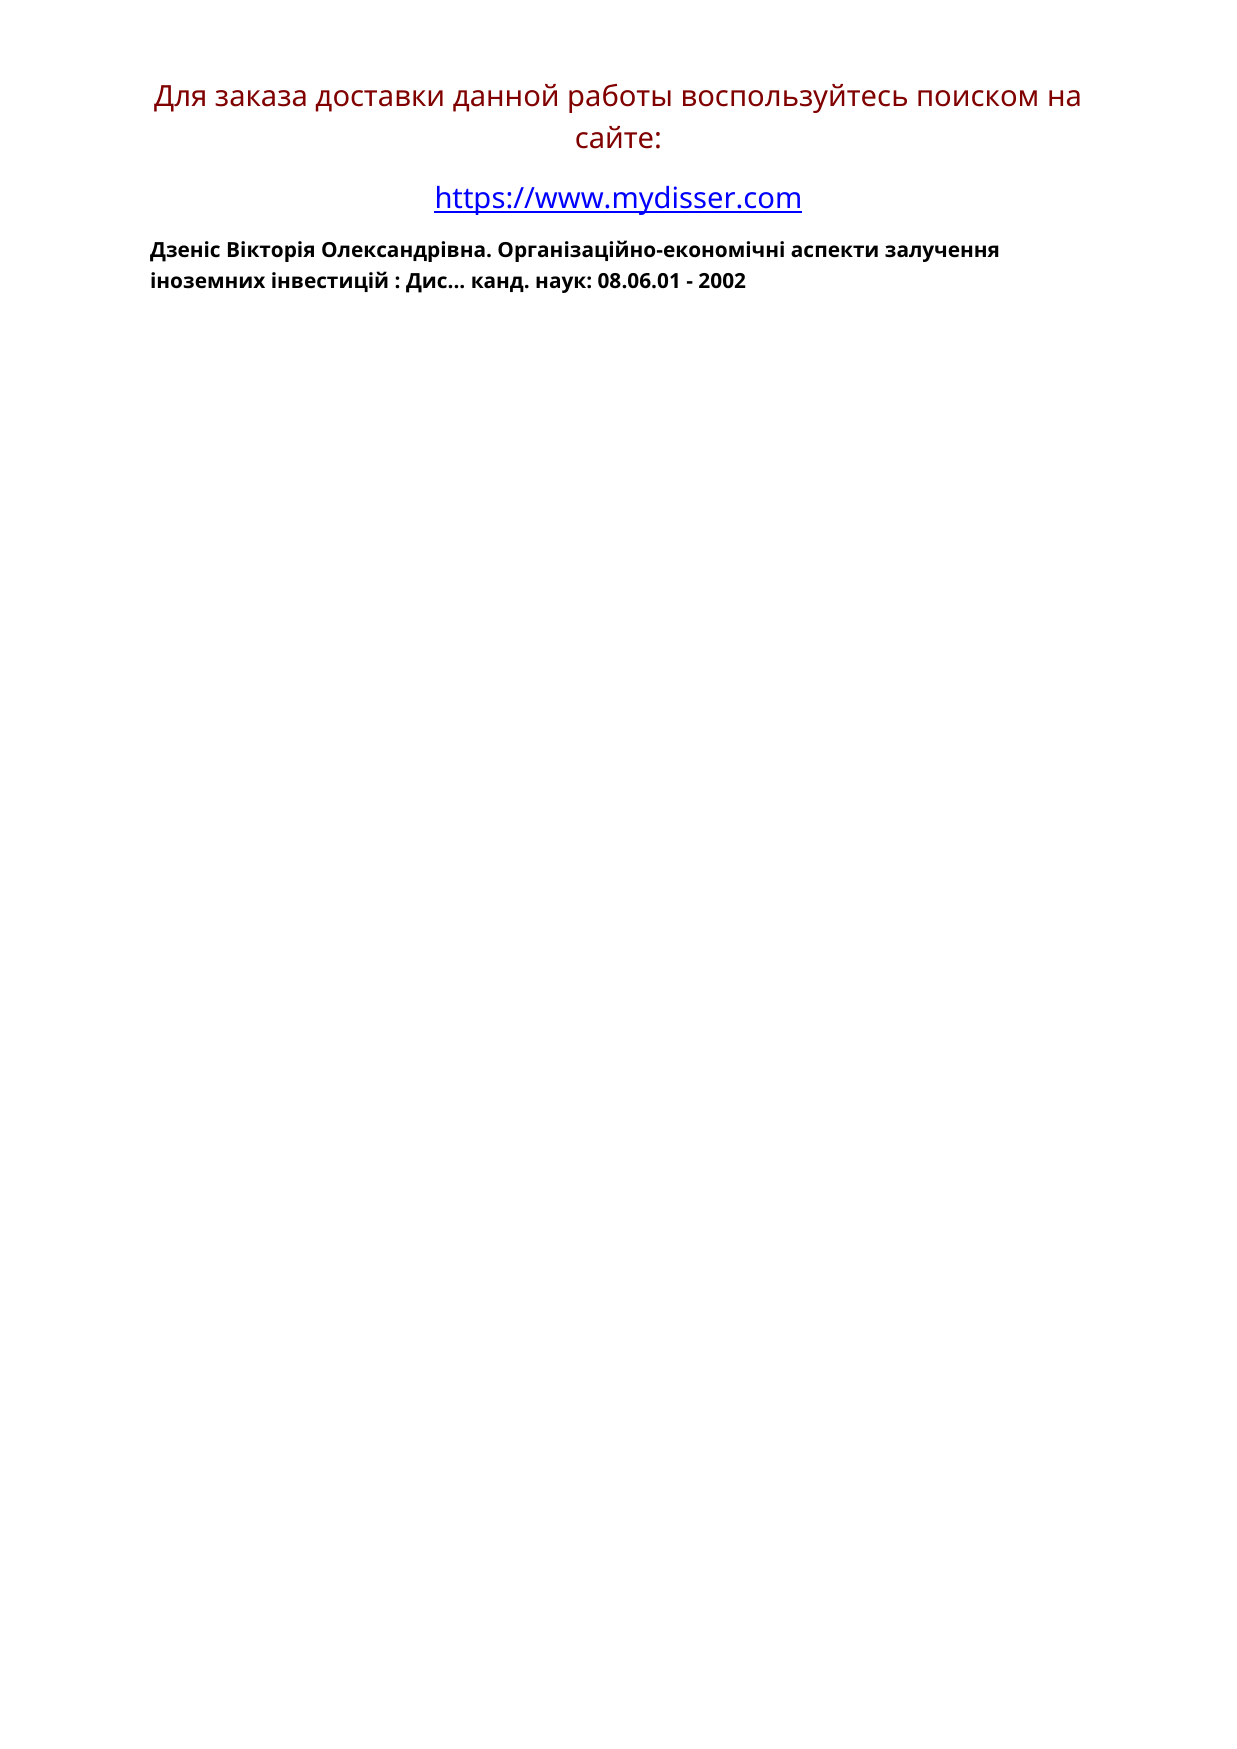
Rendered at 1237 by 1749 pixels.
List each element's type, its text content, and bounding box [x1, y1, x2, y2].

text Дзеніс Вікторія Олександрівна. Організаційно-економічні аспекти залучення іноземних інвестицій : Дис... канд. наук: 08.06.01 - 2002 [150, 236, 1086, 294]
